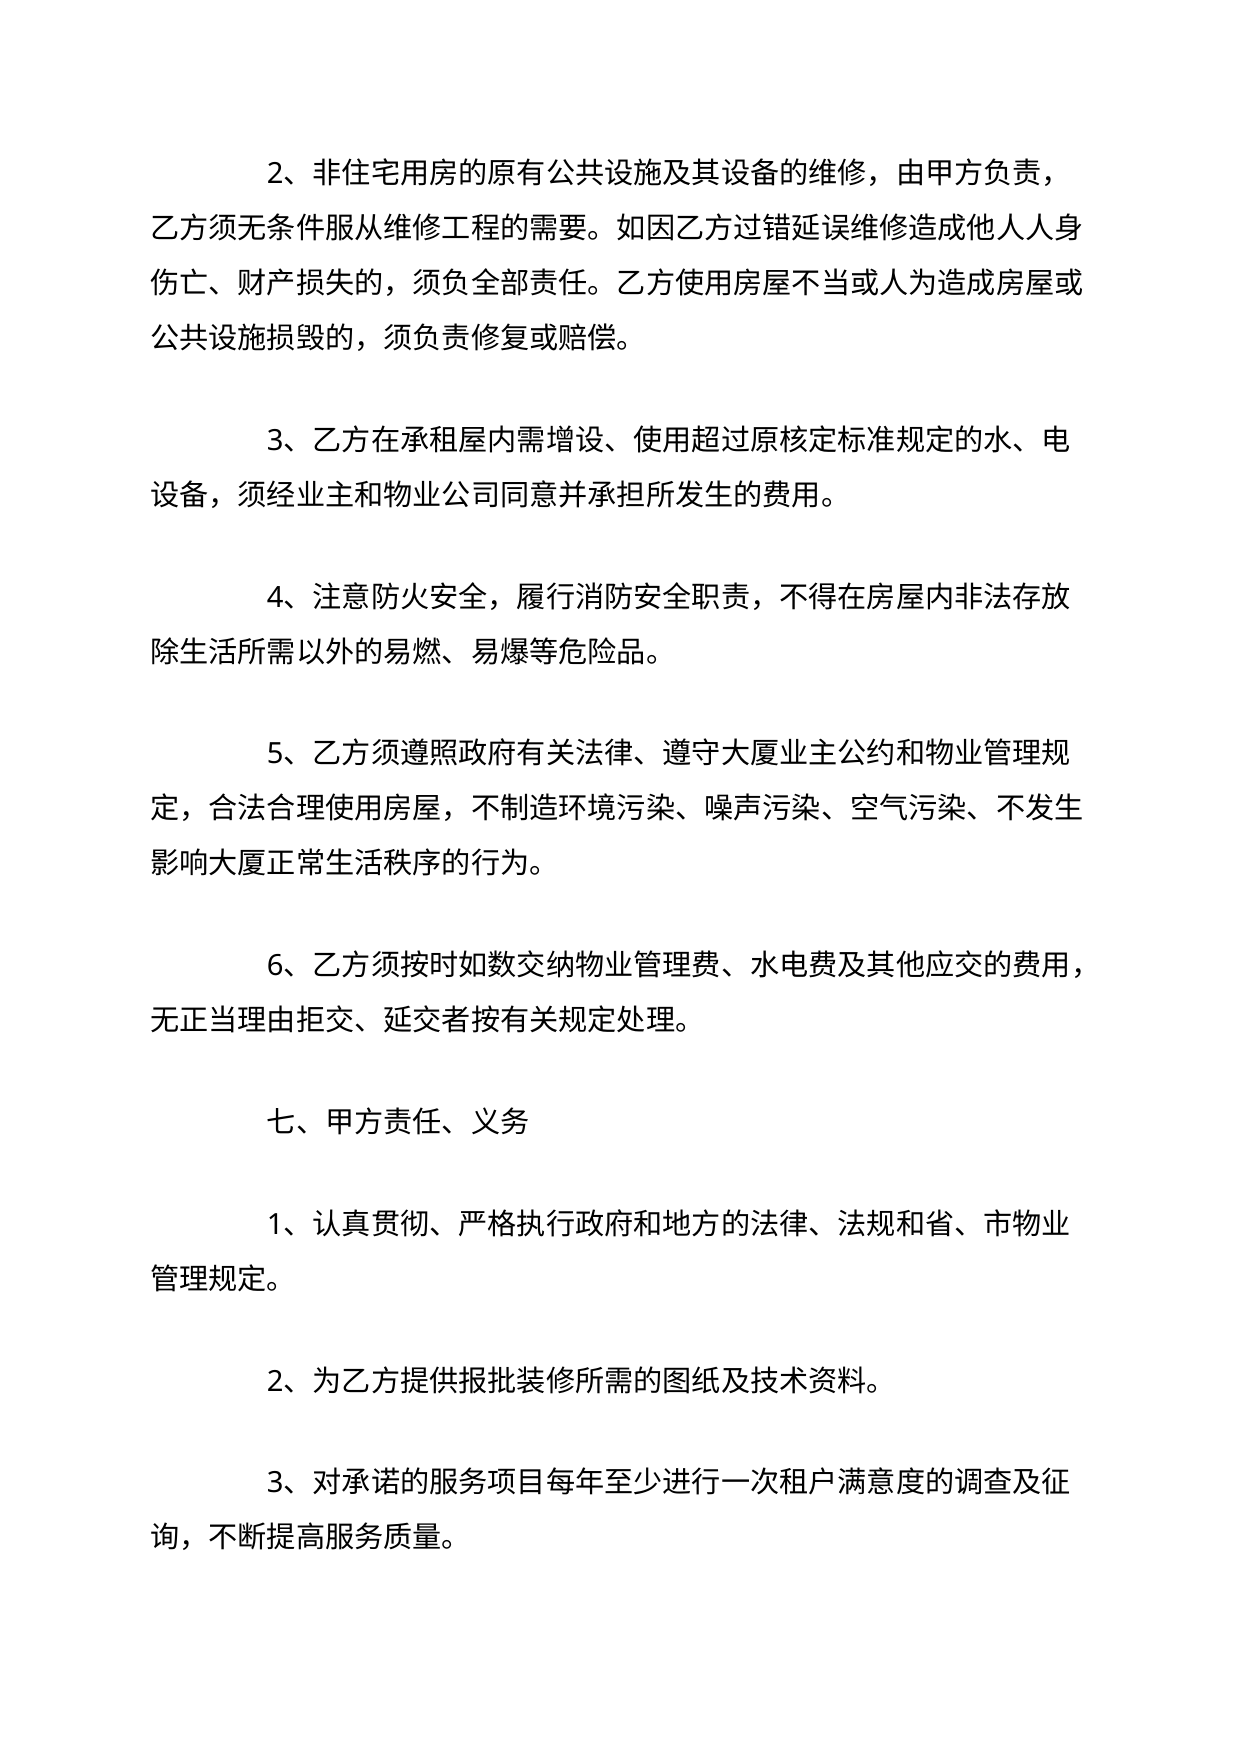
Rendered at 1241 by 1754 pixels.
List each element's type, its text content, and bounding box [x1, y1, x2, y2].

text 5、乙方须遵照政府有关法律、遵守大厦业主公约和物业管理规定，合法合理使用房屋，不制造环境污染、噪声污染、空气污染、不发生影响大厦正常生活秩序的行为。 [150, 730, 1090, 882]
text 3、乙方在承租屋内需增设、使用超过原核定标准规定的水、电设备，须经业主和物业公司同意并承担所发生的费用。 [150, 417, 1090, 514]
text 4、注意防火安全，履行消防安全职责，不得在房屋内非法存放除生活所需以外的易燃、易爆等危险品。 [150, 573, 1090, 671]
text 3、对承诺的服务项目每年至少进行一次租户满意度的调查及征询，不断提高服务质量。 [150, 1459, 1090, 1556]
text 2、为乙方提供报批装修所需的图纸及技术资料。 [150, 1357, 1090, 1399]
text 6、乙方须按时如数交纳物业管理费、水电费及其他应交的费用，无正当理由拒交、延交者按有关规定处理。 [150, 942, 1090, 1039]
text 1、认真贯彻、严格执行政府和地方的法律、法规和省、市物业管理规定。 [150, 1200, 1090, 1298]
text 2、非住宅用房的原有公共设施及其设备的维修，由甲方负责，乙方须无条件服从维修工程的需要。如因乙方过错延误维修造成他人人身伤亡、财产损失的，须负全部责任。乙方使用房屋不当或人为造成房屋或公共设施损毁的，须负责修复或赔偿。 [150, 150, 1090, 357]
text 七、甲方责任、义务 [150, 1098, 1090, 1141]
